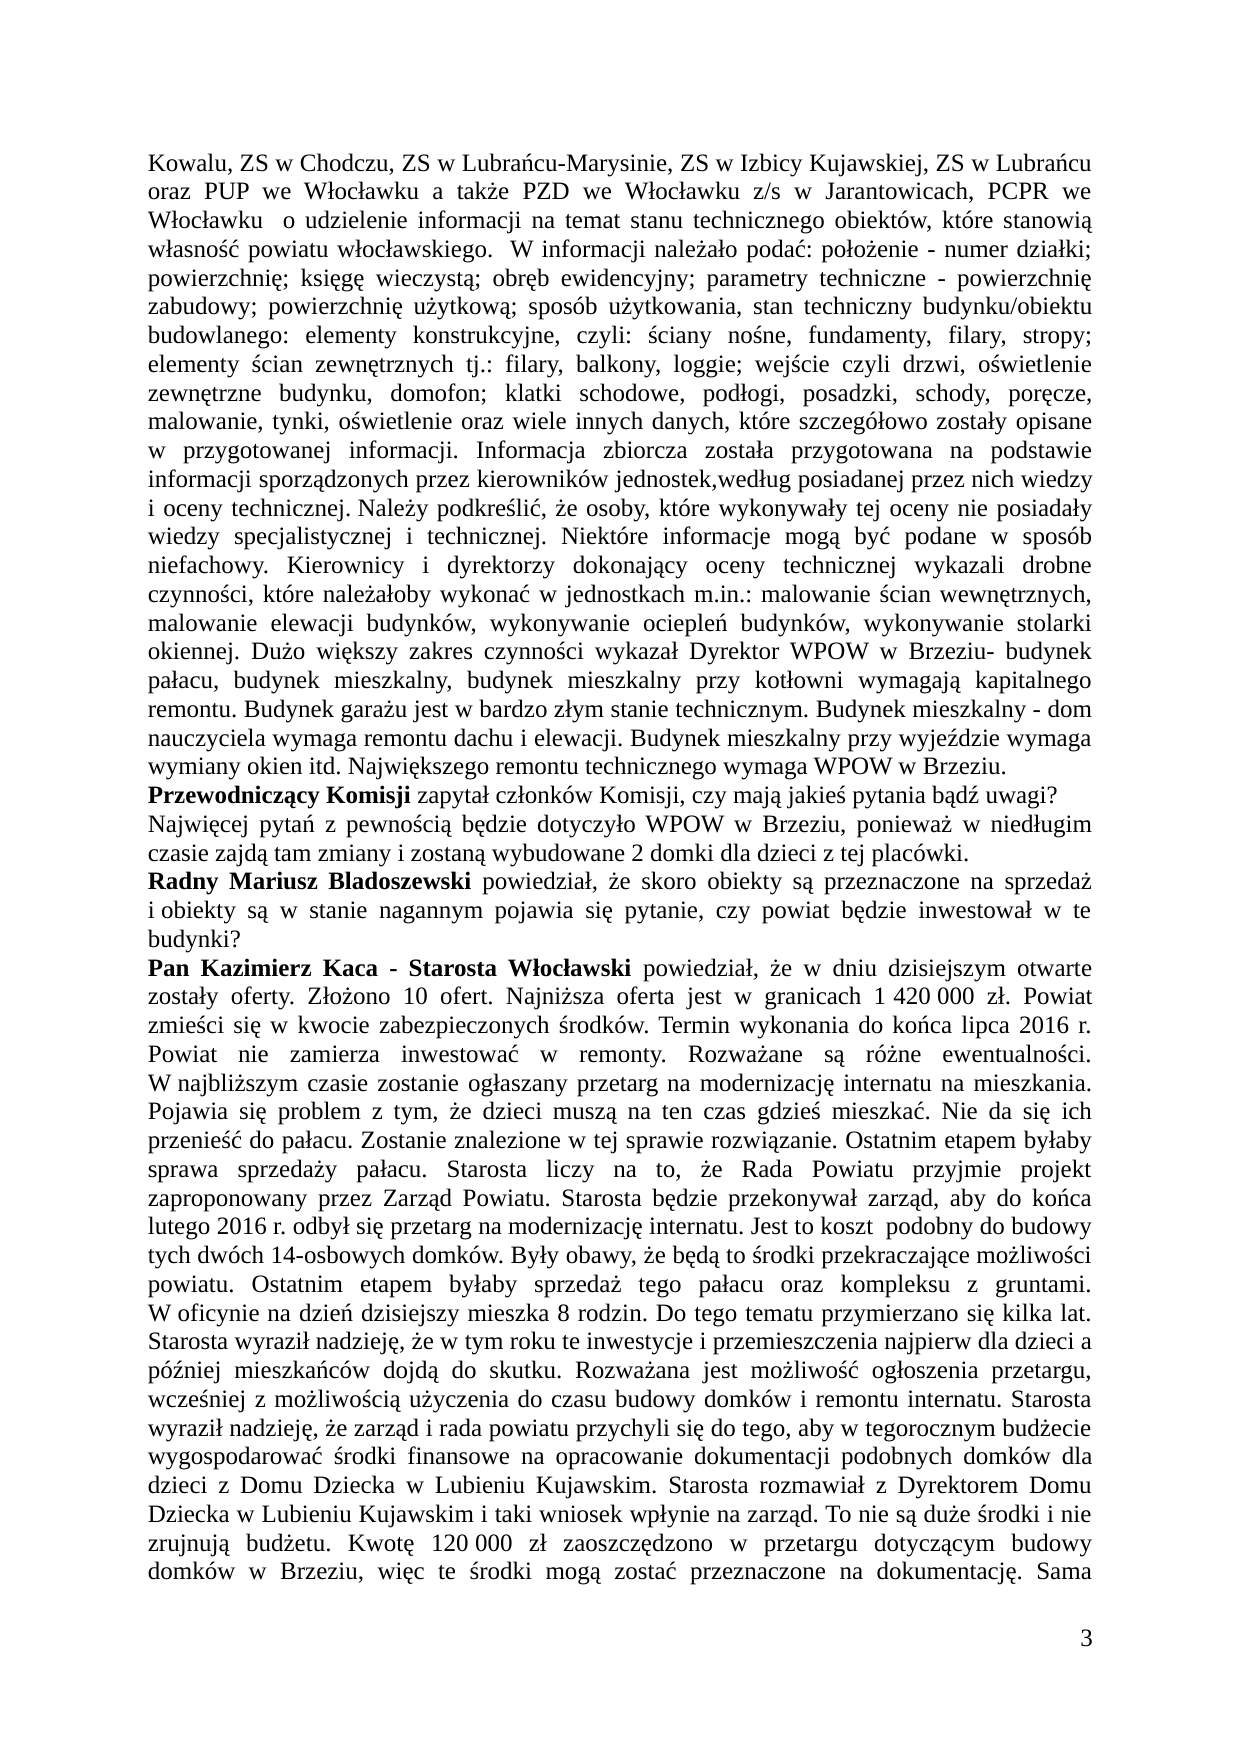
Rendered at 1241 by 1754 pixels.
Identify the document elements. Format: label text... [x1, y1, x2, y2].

list Przewodniczący Komisji zapytał członków Komisji, czy mają jakieś pytania bądź uwagi? [148, 780, 1093, 809]
list Najwięcej pytań z pewnością będzie dotyczyło WPOW w Brzeziu, ponieważ w niedługim czasie zajdą tam zmiany i zostaną wybudowane 2 domki dla dzieci z tej placówki. [148, 809, 1093, 866]
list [148, 953, 1093, 1585]
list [148, 148, 1093, 780]
list Radny Mariusz Bladoszewski powiedział, że skoro obiekty są przeznaczone na sprzedaż i obiekty są w stanie nagannym pojawia się pytanie, czy powiat będzie inwestował w te budynki? [148, 866, 1093, 953]
